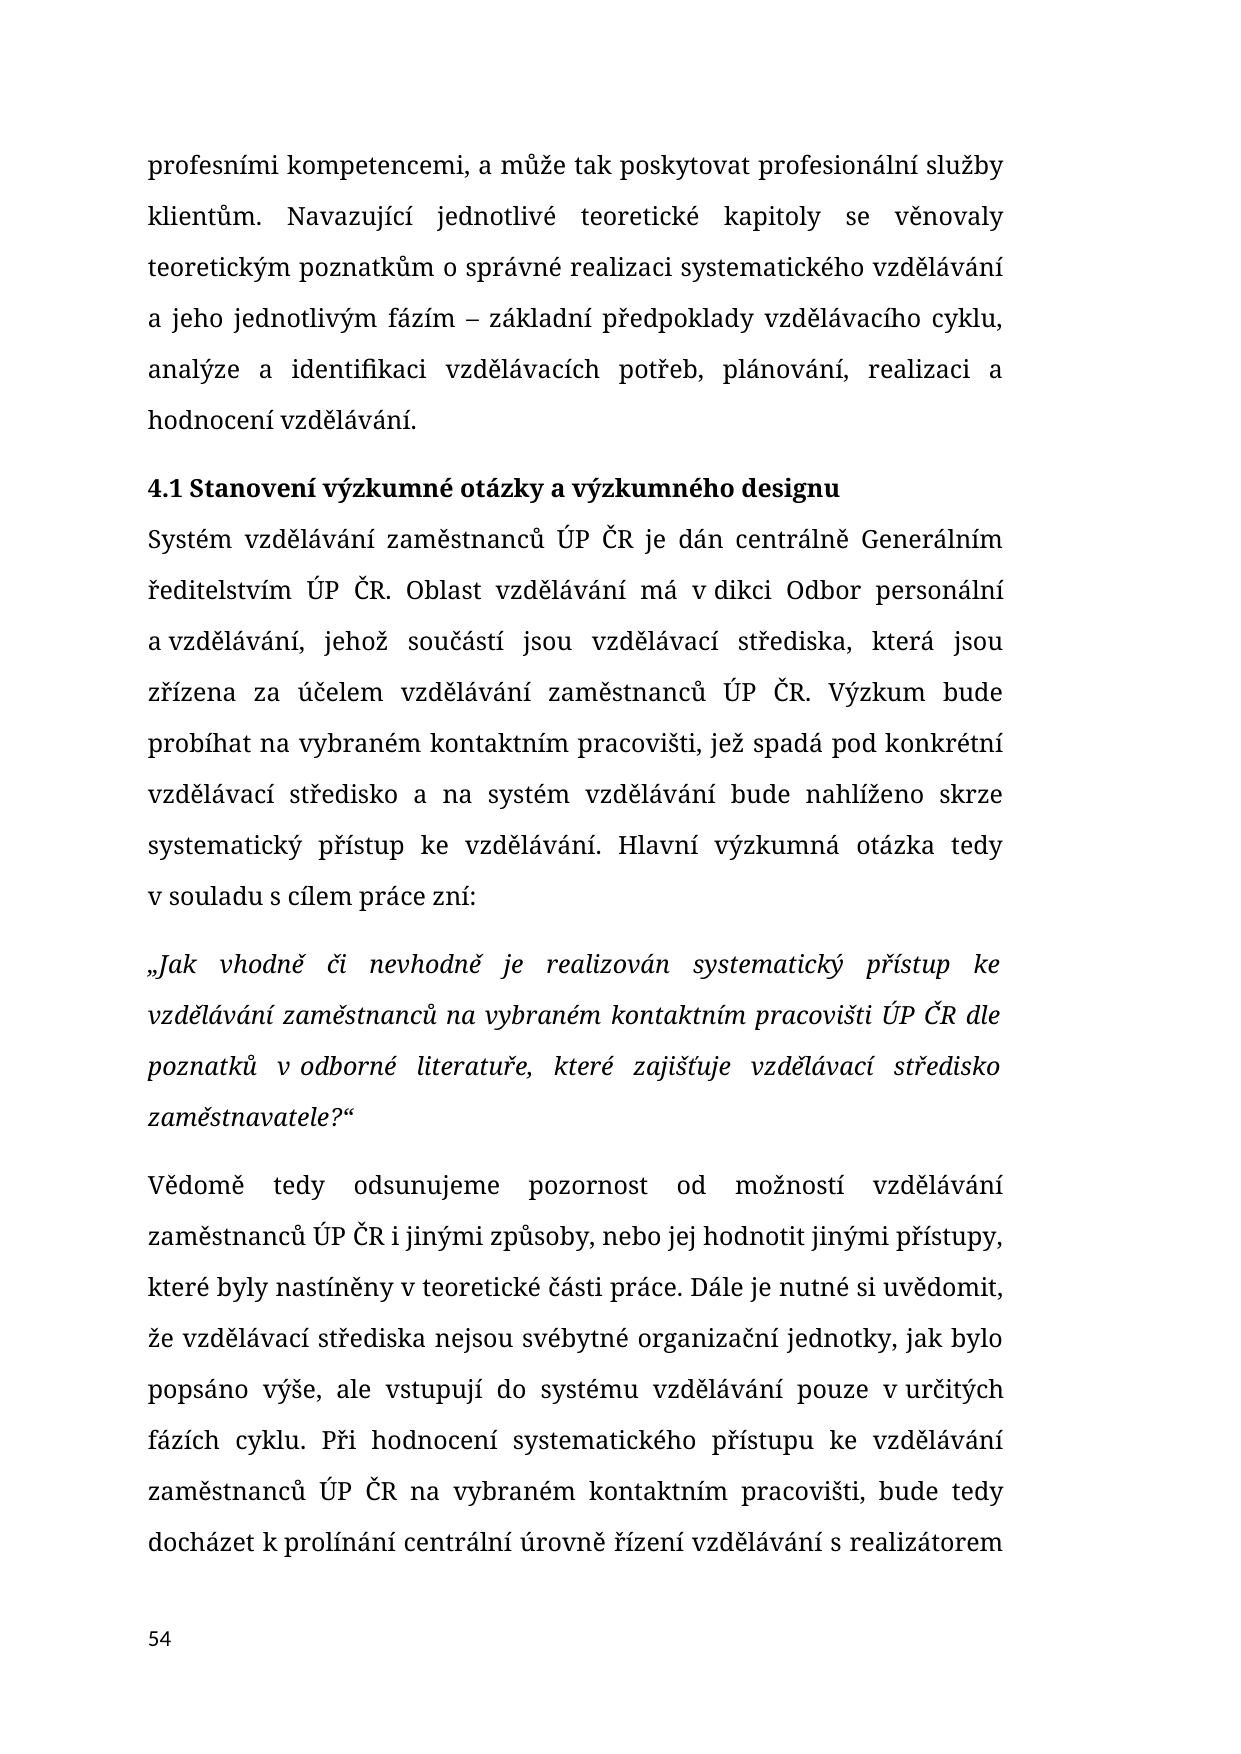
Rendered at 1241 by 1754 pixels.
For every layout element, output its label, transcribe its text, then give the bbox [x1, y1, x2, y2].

text Systém vzdělávání zaměstnanců ÚP ČR je dán centrálně Generálním ředitelstvím ÚP ČR. Oblast vzdělávání má v dikci Odbor personální a vzdělávání, jehož součástí jsou vzdělávací střediska, která jsou zřízena za účelem vzdělávání zaměstnanců ÚP ČR. Výzkum bude probíhat na vybraném kontaktním pracovišti, jež spadá pod konkrétní vzdělávací středisko a na systém vzdělávání bude nahlíženo skrze systematický přístup ke vzdělávání. Hlavní výzkumná otázka tedy v souladu s cílem práce zní: [148, 522, 1004, 913]
text „Jak vhodně či nevhodně je realizován systematický přístup ke vzdělávání zaměstnanců na vybraném kontaktním pracovišti ÚP ČR dle poznatků v odborné literatuře, které zajišťuje vzdělávací středisko zaměstnavatele?“ [148, 947, 1004, 1134]
subtitle 4.1 Stanovení výzkumné otázky a výzkumného designu [148, 471, 1004, 505]
